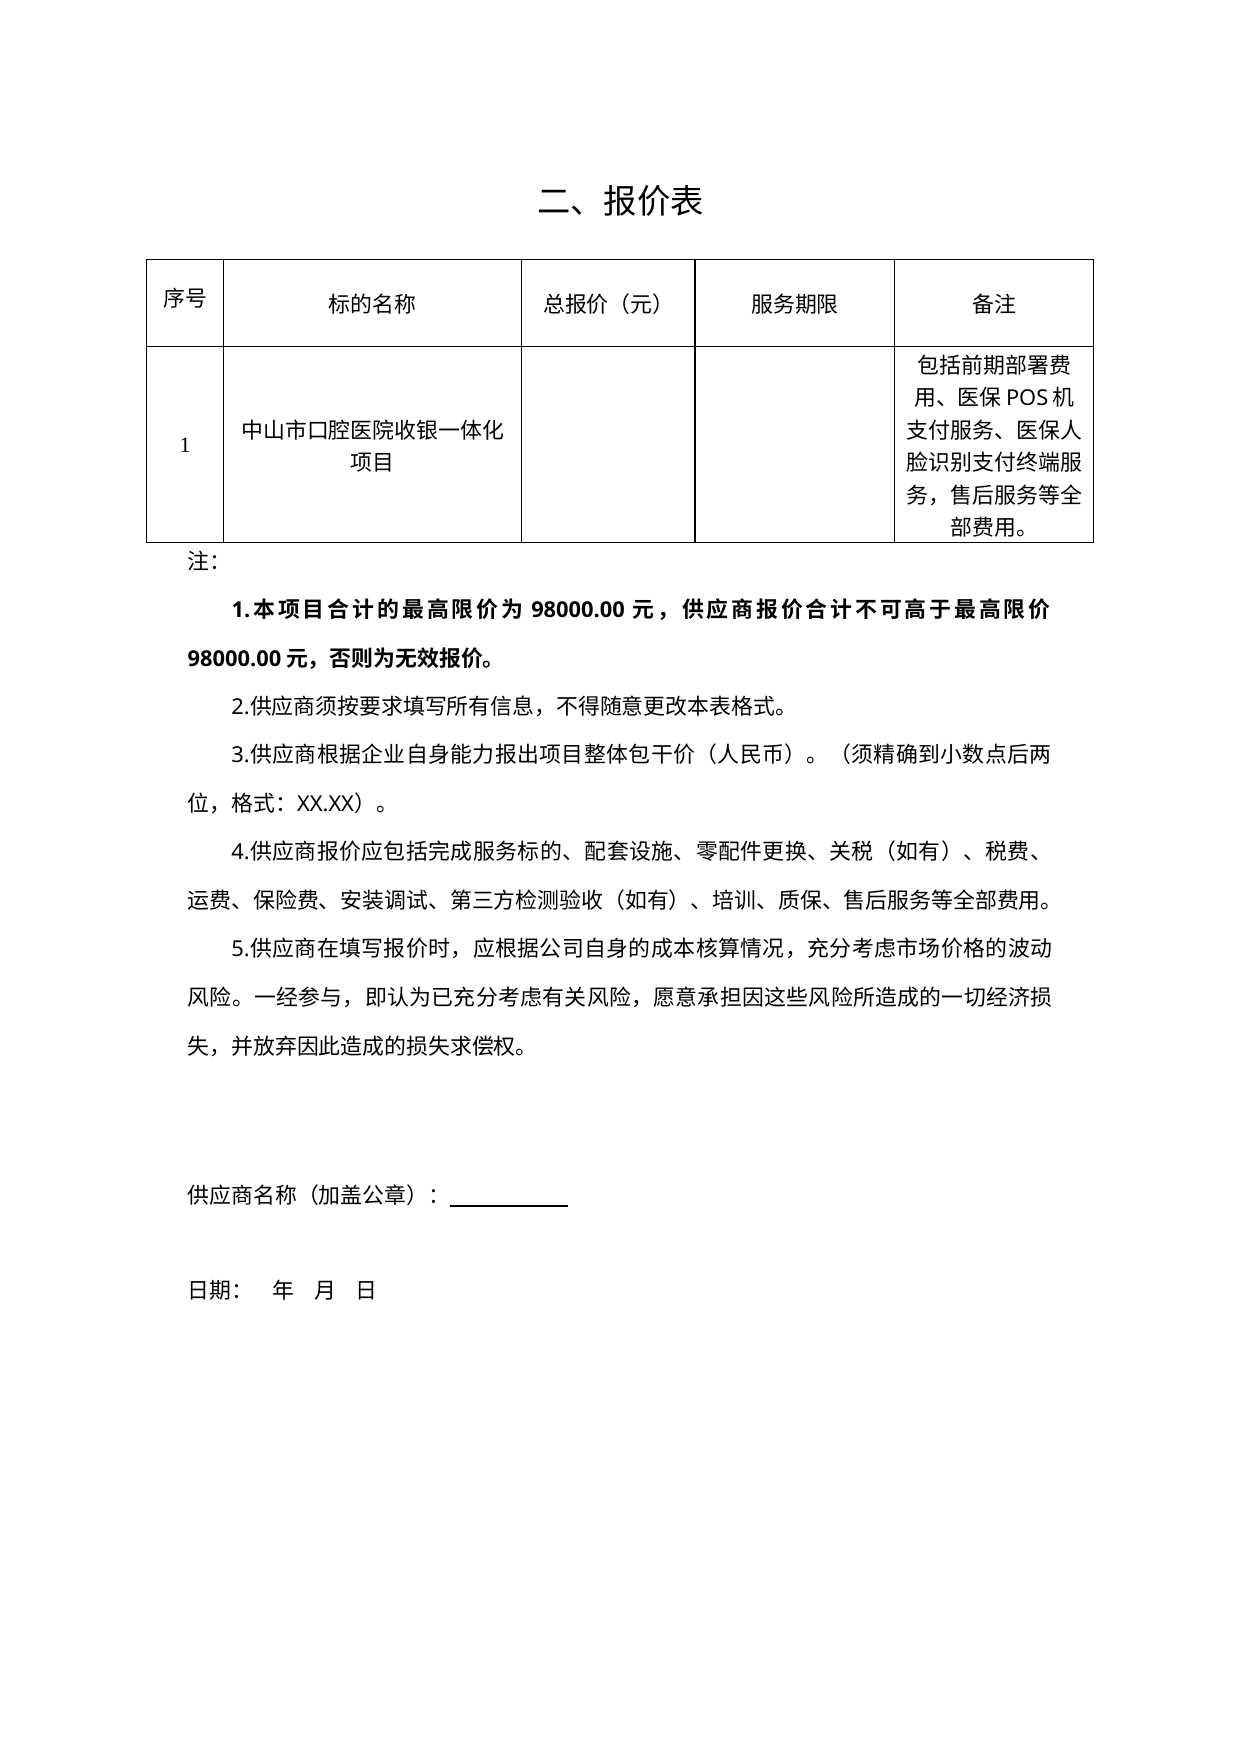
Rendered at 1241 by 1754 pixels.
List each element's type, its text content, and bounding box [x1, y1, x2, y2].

table_header 序号 [147, 260, 223, 346]
table_cell 中山市口腔医院收银一体化项目 [224, 347, 521, 542]
table_header 服务期限 [696, 260, 894, 346]
table_header 标的名称 [224, 260, 521, 346]
text 1.本项目合计的最高限价为98000.00元，供应商报价合计不可高于最高限价98000.00元，否则为无效报价。 [187, 592, 1053, 673]
table_header 总报价（元） [522, 260, 694, 346]
text 4.供应商报价应包括完成服务标的、配套设施、零配件更换、关税（如有）、税费、运费、保险费、安装调试、第三方检测验收（如有）、培训、质保、售后服务等全部费用。 [187, 834, 1053, 915]
table_cell [522, 347, 694, 542]
text 2.供应商须按要求填写所有信息，不得随意更改本表格式。 [187, 689, 1053, 721]
text 注： [187, 543, 1053, 576]
table_cell [696, 347, 894, 542]
text 供应商名称（加盖公章）： [187, 1178, 1053, 1210]
text 二、报价表 [187, 174, 1053, 223]
table_cell 包括前期部署费用、医保POS机支付服务、医保人脸识别支付终端服务，售后服务等全部费用。 [895, 347, 1093, 542]
table_cell 1 [147, 347, 223, 542]
text 日期： 年 月 日 [187, 1273, 1053, 1306]
text 5.供应商在填写报价时，应根据公司自身的成本核算情况，充分考虑市场价格的波动风险。一经参与，即认为已充分考虑有关风险，愿意承担因这些风险所造成的一切经济损失，并放弃因此造成的损失求偿权。 [187, 931, 1053, 1061]
text 3.供应商根据企业自身能力报出项目整体包干价（人民币）。（须精确到小数点后两位，格式：XX.XX）。 [187, 737, 1053, 818]
table_header 备注 [895, 260, 1093, 346]
